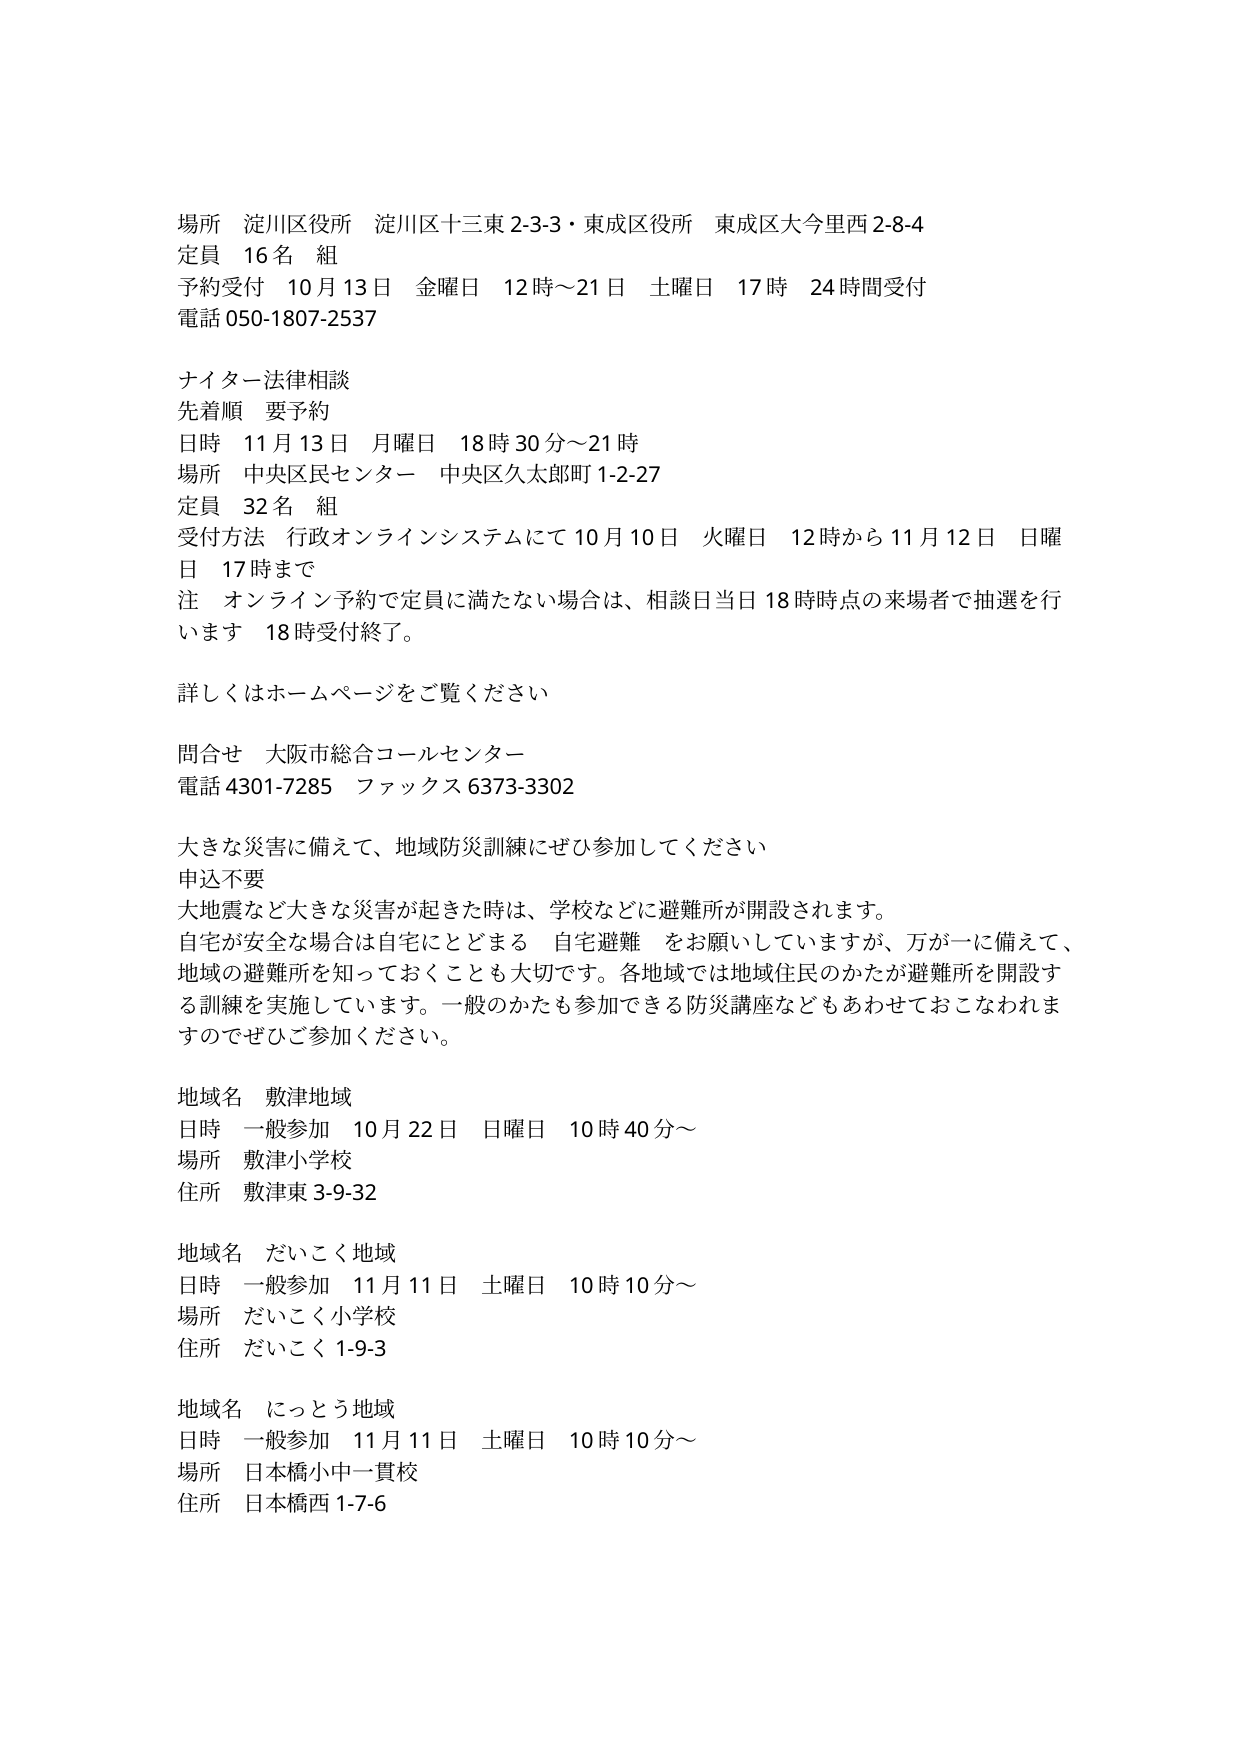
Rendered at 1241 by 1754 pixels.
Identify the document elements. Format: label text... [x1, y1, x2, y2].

text 場所 日本橋小中一貫校 [177, 1455, 1063, 1487]
text 場所 敷津小学校 [177, 1143, 1063, 1175]
text 日時 11月13日 月曜日 18時30分～21時 [177, 426, 1063, 457]
text 先着順 要予約 [177, 394, 1063, 426]
text 住所 だいこく1-9-3 [177, 1331, 1063, 1362]
text 地域名 にっとう地域 [177, 1392, 1063, 1424]
text 住所 日本橋西1-7-6 [177, 1487, 1063, 1518]
text 日時 一般参加 11月11日 土曜日 10時10分～ [177, 1424, 1063, 1455]
text 自宅が安全な場合は自宅にとどまる 自宅避難 をお願いしていますが、万が一に備えて、地域の避難所を知っておくことも大切です。各地域では地域住民のかたが避難所を開設する訓練を実施しています。一般のかたも参加できる防災講座などもあわせておこなわれますのでぜひご参加ください。 [177, 925, 1063, 1051]
text 日時 一般参加 11月11日 土曜日 10時10分～ [177, 1268, 1063, 1299]
text 大地震など大きな災害が起きた時は、学校などに避難所が開設されます。 [177, 893, 1063, 925]
text 住所 敷津東3-9-32 [177, 1175, 1063, 1207]
text 日時 一般参加 10月22日 日曜日 10時40分～ [177, 1112, 1063, 1143]
text 申込不要 [177, 862, 1063, 893]
text 問合せ 大阪市総合コールセンター [177, 738, 1063, 769]
text 場所 だいこく小学校 [177, 1299, 1063, 1331]
text 電話050-1807-2537 [177, 301, 1063, 333]
text 場所 中央区民センター 中央区久太郎町1-2-27 [177, 457, 1063, 489]
text 定員 32名 組 [177, 489, 1063, 520]
text ナイター法律相談 [177, 363, 1063, 394]
text 詳しくはホームページをご覧ください [177, 676, 1063, 708]
text 注 オンライン予約で定員に満たない場合は、相談日当日18時時点の来場者で抽選を行います 18時受付終了。 [177, 583, 1063, 647]
text 地域名 だいこく地域 [177, 1236, 1063, 1268]
text 定員 16名 組 [177, 238, 1063, 270]
text 受付方法 行政オンラインシステムにて10月10日 火曜日 12時から11月12日 日曜日 17時まで [177, 520, 1063, 583]
text 電話4301-7285 ファックス6373-3302 [177, 769, 1063, 801]
text 場所 淀川区役所 淀川区十三東2-3-3・東成区役所 東成区大今里西2-8-4 [177, 207, 1063, 238]
text 大きな災害に備えて、地域防災訓練にぜひ参加してください [177, 831, 1063, 862]
text 予約受付 10月13日 金曜日 12時～21日 土曜日 17時 24時間受付 [177, 270, 1063, 301]
text 地域名 敷津地域 [177, 1081, 1063, 1112]
